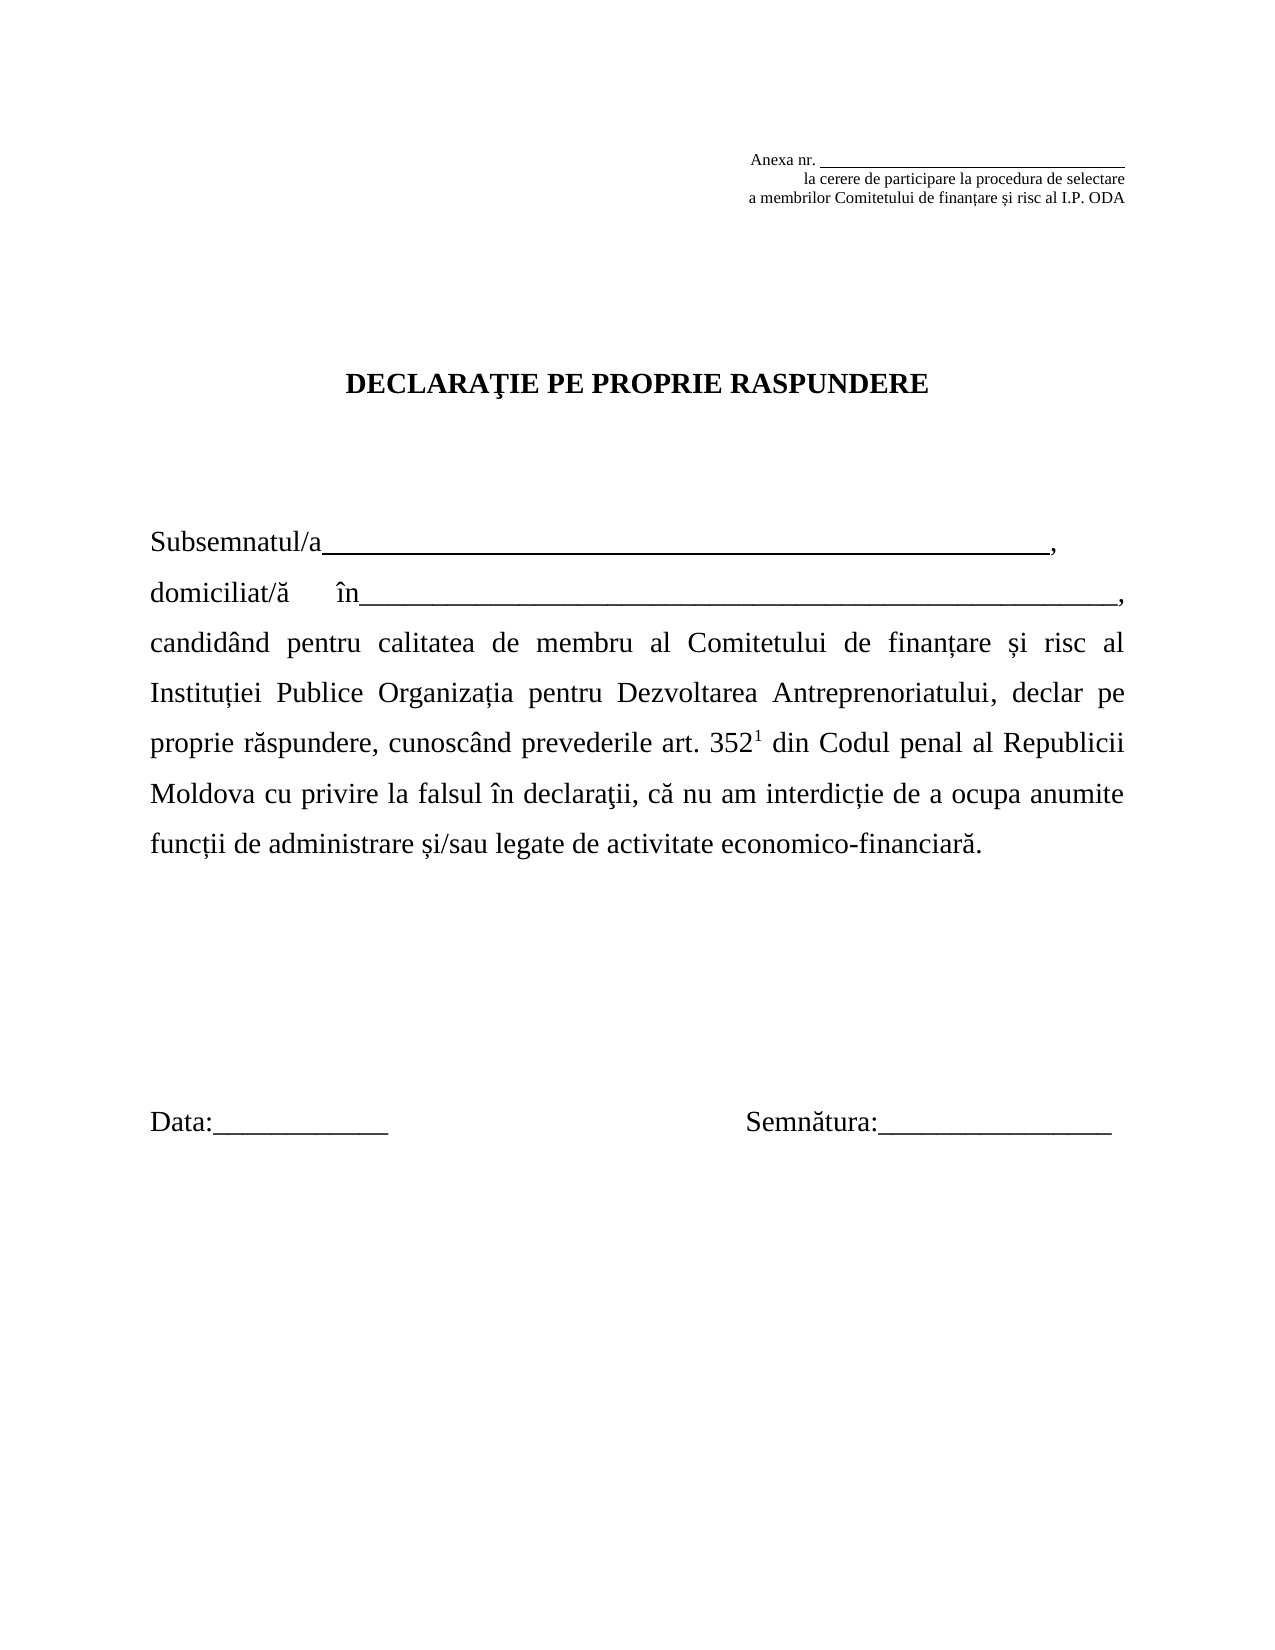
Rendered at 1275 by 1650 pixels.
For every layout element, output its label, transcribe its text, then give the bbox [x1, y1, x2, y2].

text Anexa nr. [150, 150, 1125, 169]
text a membrilor Comitetului de finanțare și risc al I.P. ODA [150, 188, 1125, 207]
text Data:____________ Semnătura:________________ [150, 1104, 1125, 1138]
text Subsemnatul/a , domiciliat/ă în____________________________________________________, candidând pentru calitatea de membru al Comitetului de finanțare și risc al Instituției Publice Organizația pentru Dezvoltarea Antreprenoriatului, declar pe proprie răspundere, cunoscând prevederile art. 3521 din Codul penal al Republicii Moldova cu privire la falsul în declaraţii, că nu am interdicție de a ocupa anumite funcții de administrare și/sau legate de activitate economico-financiară. [150, 524, 1125, 860]
text la cerere de participare la procedura de selectare [150, 169, 1125, 188]
text DECLARAŢIE PE PROPRIE RASPUNDERE [150, 366, 1125, 399]
